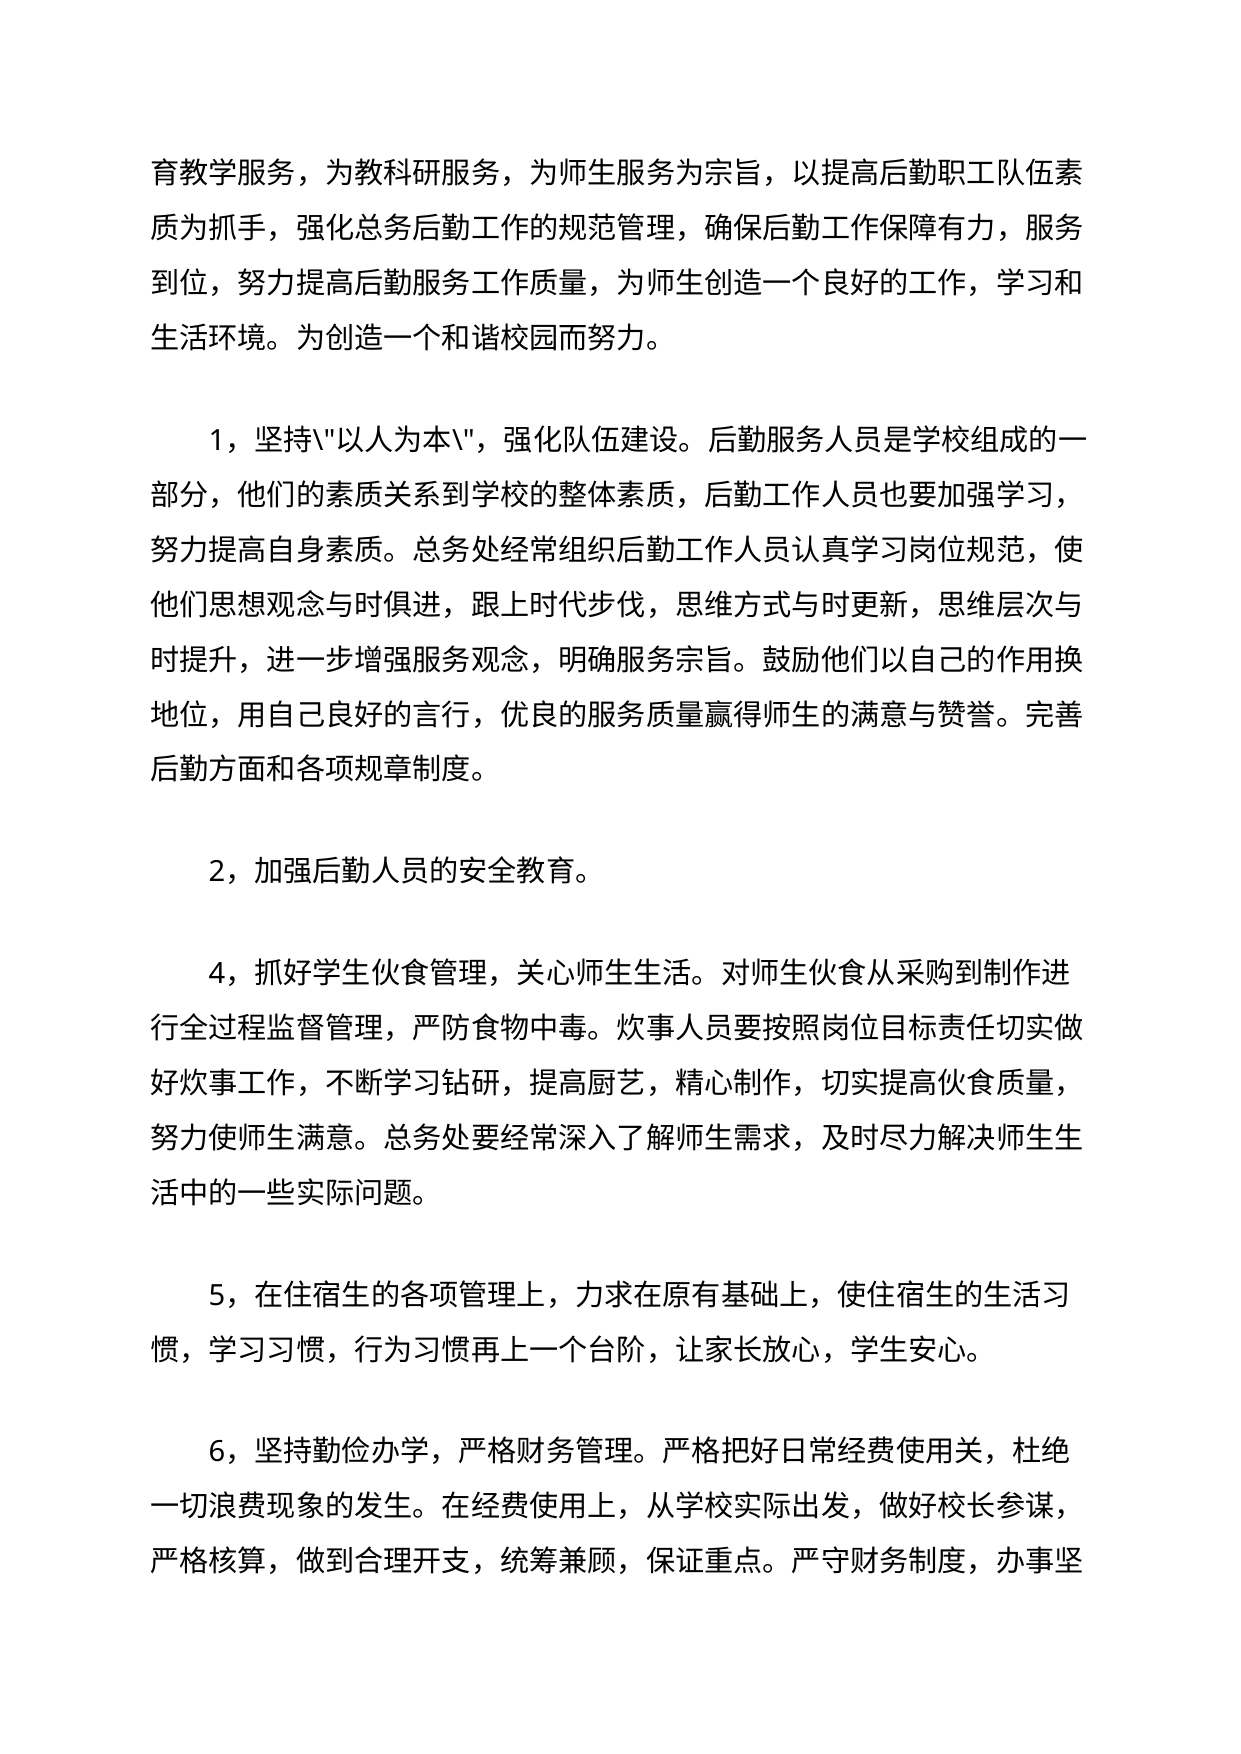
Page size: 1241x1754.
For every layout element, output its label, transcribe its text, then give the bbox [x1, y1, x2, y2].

text 4，抓好学生伙食管理，关心师生生活。对师生伙食从采购到制作进行全过程监督管理，严防食物中毒。炊事人员要按照岗位目标责任切实做好炊事工作，不断学习钻研，提高厨艺，精心制作，切实提高伙食质量，努力使师生满意。总务处要经常深入了解师生需求，及时尽力解决师生生活中的一些实际问题。 [150, 950, 1090, 1212]
text 5，在住宿生的各项管理上，力求在原有基础上，使住宿生的生活习惯，学习习惯，行为习惯再上一个台阶，让家长放心，学生安心。 [150, 1271, 1090, 1368]
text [150, 150, 1090, 357]
text 1，坚持\"以人为本\"，强化队伍建设。后勤服务人员是学校组成的一部分，他们的素质关系到学校的整体素质，后勤工作人员也要加强学习，努力提高自身素质。总务处经常组织后勤工作人员认真学习岗位规范，使他们思想观念与时俱进，跟上时代步伐，思维方式与时更新，思维层次与时提升，进一步增强服务观念，明确服务宗旨。鼓励他们以自己的作用换地位，用自己良好的言行，优良的服务质量赢得师生的满意与赞誉。完善后勤方面和各项规章制度。 [150, 416, 1090, 788]
text 2，加强后勤人员的安全教育。 [150, 848, 1090, 890]
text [150, 1428, 1090, 1580]
